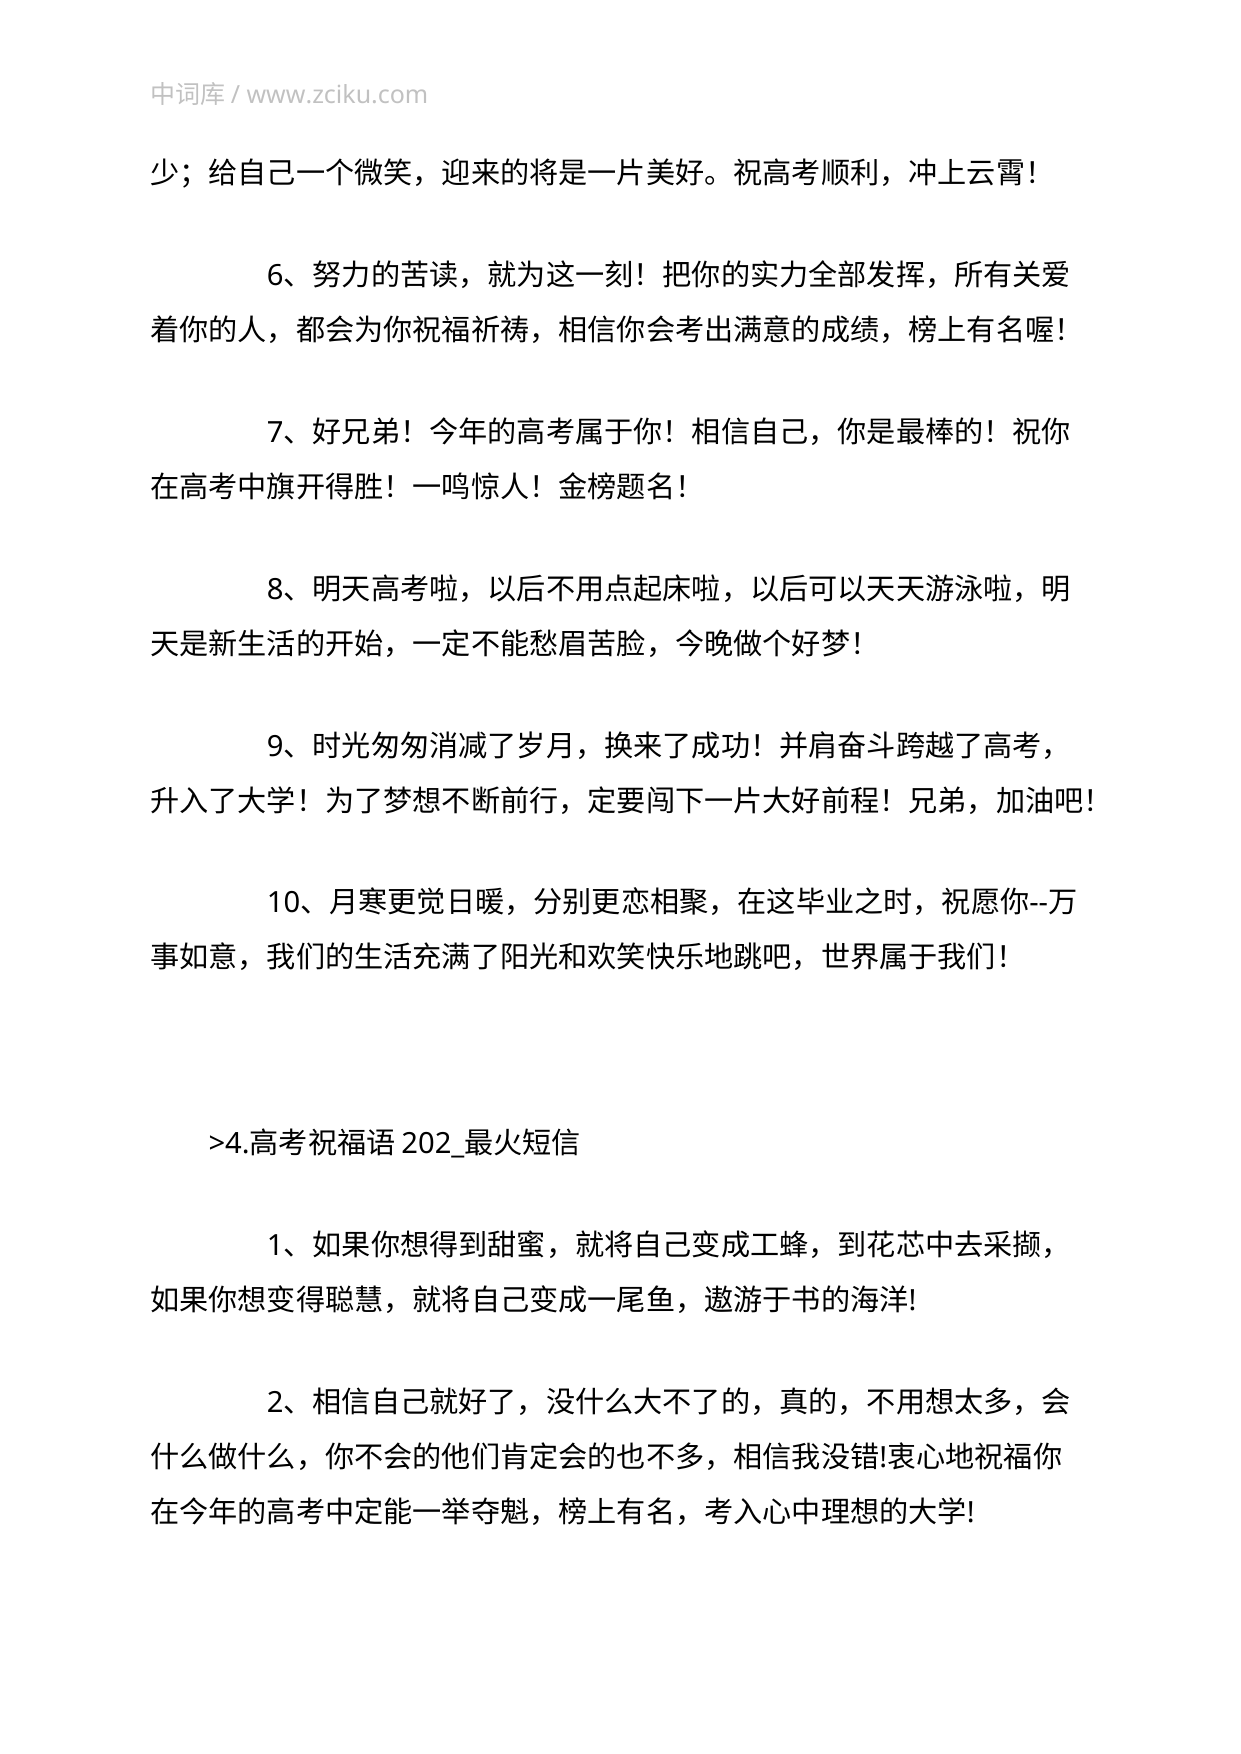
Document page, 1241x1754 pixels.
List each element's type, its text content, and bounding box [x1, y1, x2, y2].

text 2、相信自己就好了，没什么大不了的，真的，不用想太多，会什么做什么，你不会的他们肯定会的也不多，相信我没错!衷心地祝福你在今年的高考中定能一举夺魁，榜上有名，考入心中理想的大学! [150, 1379, 1090, 1531]
text 9、时光匆匆消减了岁月，换来了成功！并肩奋斗跨越了高考，升入了大学！为了梦想不断前行，定要闯下一片大好前程！兄弟，加油吧！ [150, 722, 1090, 819]
text 10、月寒更觉日暖，分别更恋相聚，在这毕业之时，祝愿你--万事如意，我们的生活充满了阳光和欢笑快乐地跳吧，世界属于我们！ [150, 879, 1090, 976]
text >4.高考祝福语202_最火短信 [150, 1120, 1090, 1162]
text 6、努力的苦读，就为这一刻！把你的实力全部发挥，所有关爱着你的人，都会为你祝福祈祷，相信你会考出满意的成绩，榜上有名喔！ [150, 252, 1090, 349]
text 8、明天高考啦，以后不用点起床啦，以后可以天天游泳啦，明天是新生活的开始，一定不能愁眉苦脸，今晚做个好梦！ [150, 565, 1090, 663]
text 1、如果你想得到甜蜜，就将自己变成工蜂，到花芯中去采撷，如果你想变得聪慧，就将自己变成一尾鱼，遨游于书的海洋! [150, 1222, 1090, 1319]
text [150, 150, 1090, 192]
text 7、好兄弟！今年的高考属于你！相信自己，你是最棒的！祝你在高考中旗开得胜！一鸣惊人！金榜题名！ [150, 408, 1090, 506]
